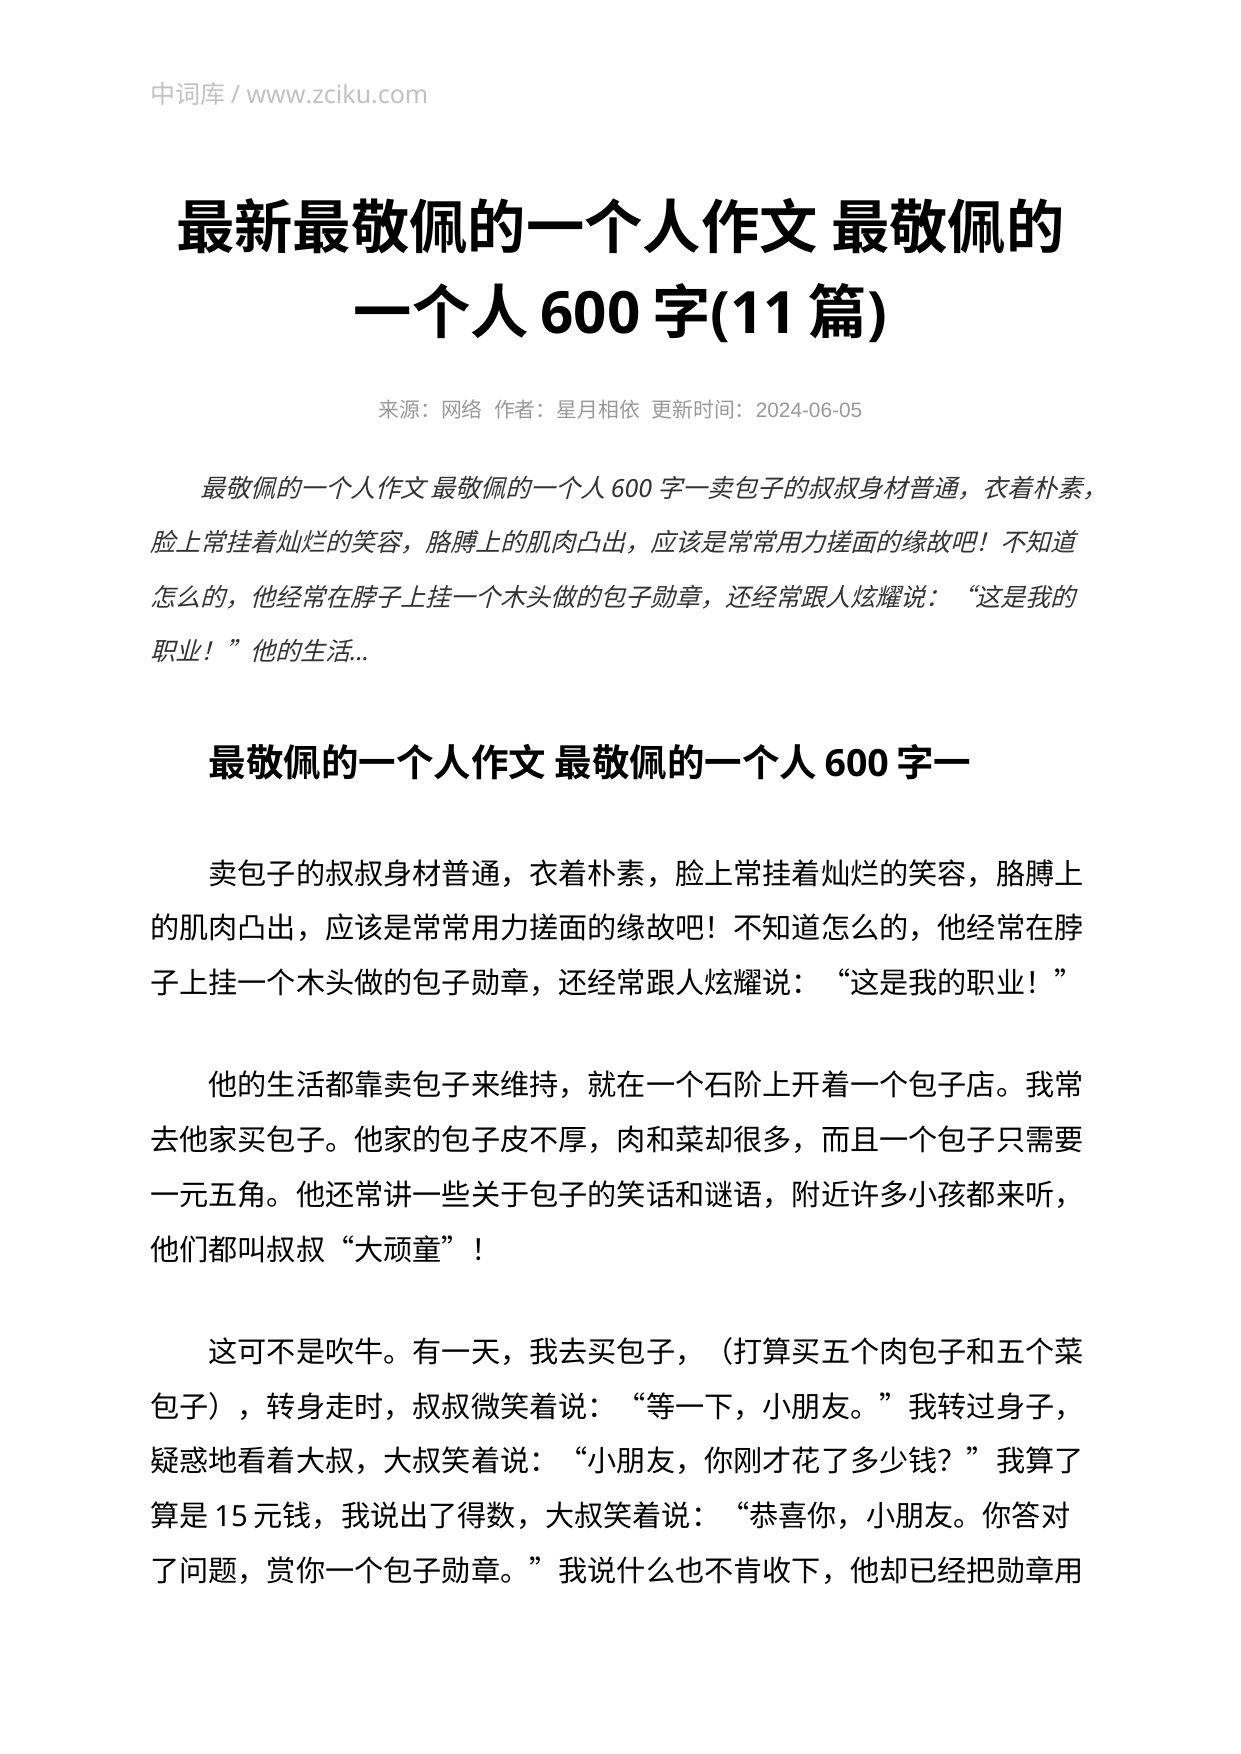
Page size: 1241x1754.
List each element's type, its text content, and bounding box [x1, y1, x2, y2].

subtitle 最新最敬佩的一个人作文 最敬佩的一个人600字(11篇) [150, 181, 1090, 351]
text 卖包子的叔叔身材普通，衣着朴素，脸上常挂着灿烂的笑容，胳膊上的肌肉凸出，应该是常常用力搓面的缘故吧！不知道怎么的，他经常在脖子上挂一个木头做的包子勋章，还经常跟人炫耀说：“这是我的职业！” [150, 850, 1090, 1002]
text 最敬佩的一个人作文 最敬佩的一个人600字一 [150, 733, 1090, 787]
text 来源：网络 作者：星月相依 更新时间：2024-06-05 [150, 397, 1090, 421]
text 他的生活都靠卖包子来维持，就在一个石阶上开着一个包子店。我常去他家买包子。他家的包子皮不厚，肉和菜却很多，而且一个包子只需要一元五角。他还常讲一些关于包子的笑话和谜语，附近许多小孩都来听，他们都叫叔叔“大顽童”！ [150, 1062, 1090, 1269]
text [150, 1328, 1090, 1590]
text 最敬佩的一个人作文 最敬佩的一个人600字一卖包子的叔叔身材普通，衣着朴素，脸上常挂着灿烂的笑容，胳膊上的肌肉凸出，应该是常常用力搓面的缘故吧！不知道怎么的，他经常在脖子上挂一个木头做的包子勋章，还经常跟人炫耀说：“这是我的职业！”他的生活... [150, 468, 1090, 668]
